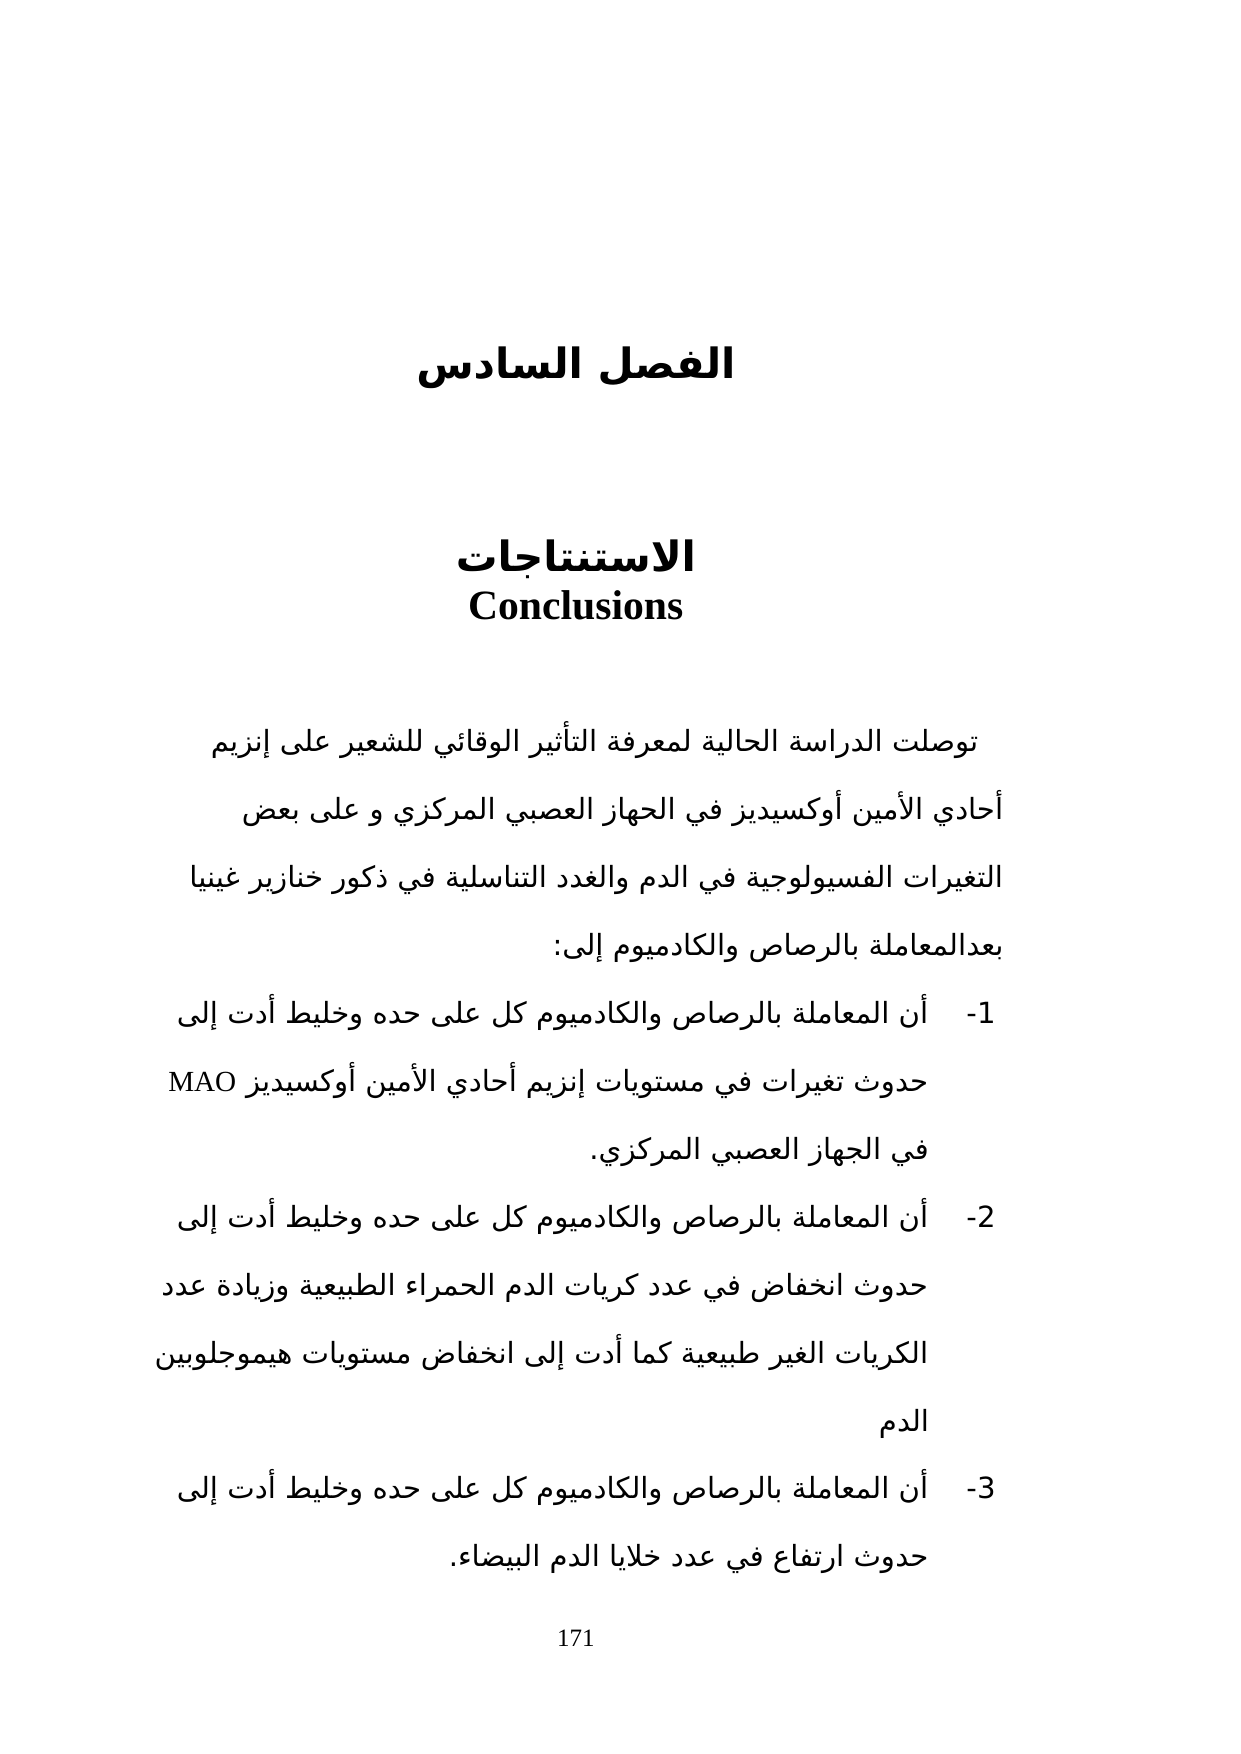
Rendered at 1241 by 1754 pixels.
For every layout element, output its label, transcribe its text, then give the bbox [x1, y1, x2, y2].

text الاستنتاجات [148, 532, 1004, 581]
list أن المعاملة بالرصاص والكادميوم كل على حده وخليط أدت إلى حدوث ارتفاع في عدد خلايا الدم البيضاء. [148, 1472, 966, 1574]
list أن المعاملة بالرصاص والكادميوم كل على حده وخليط أدت إلى حدوث انخفاض في عدد كريات الدم الحمراء الطبيعية وزيادة عدد الكريات الغير طبيعية كما أدت إلى انخفاض مستويات هيموجلوبين الدم [148, 1200, 966, 1438]
text توصلت الدراسة الحالية لمعرفة التأثير الوقائي للشعير على إنزيم أحادي الأمين أوكسيديز في الحهاز العصبي المركزي و على بعض التغيرات الفسيولوجية في الدم والغدد التناسلية في ذكور خنازير غينيا بعدالمعاملة بالرصاص والكادميوم إلى: [148, 724, 1004, 962]
list أن المعاملة بالرصاص والكادميوم كل على حده وخليط أدت إلى حدوث تغيرات في مستويات إنزيم أحادي الأمين أوكسيديز MAO في الجهاز العصبي المركزي. [148, 996, 966, 1166]
text Conclusions [148, 581, 1004, 629]
text الفصل السادس [148, 339, 1004, 388]
